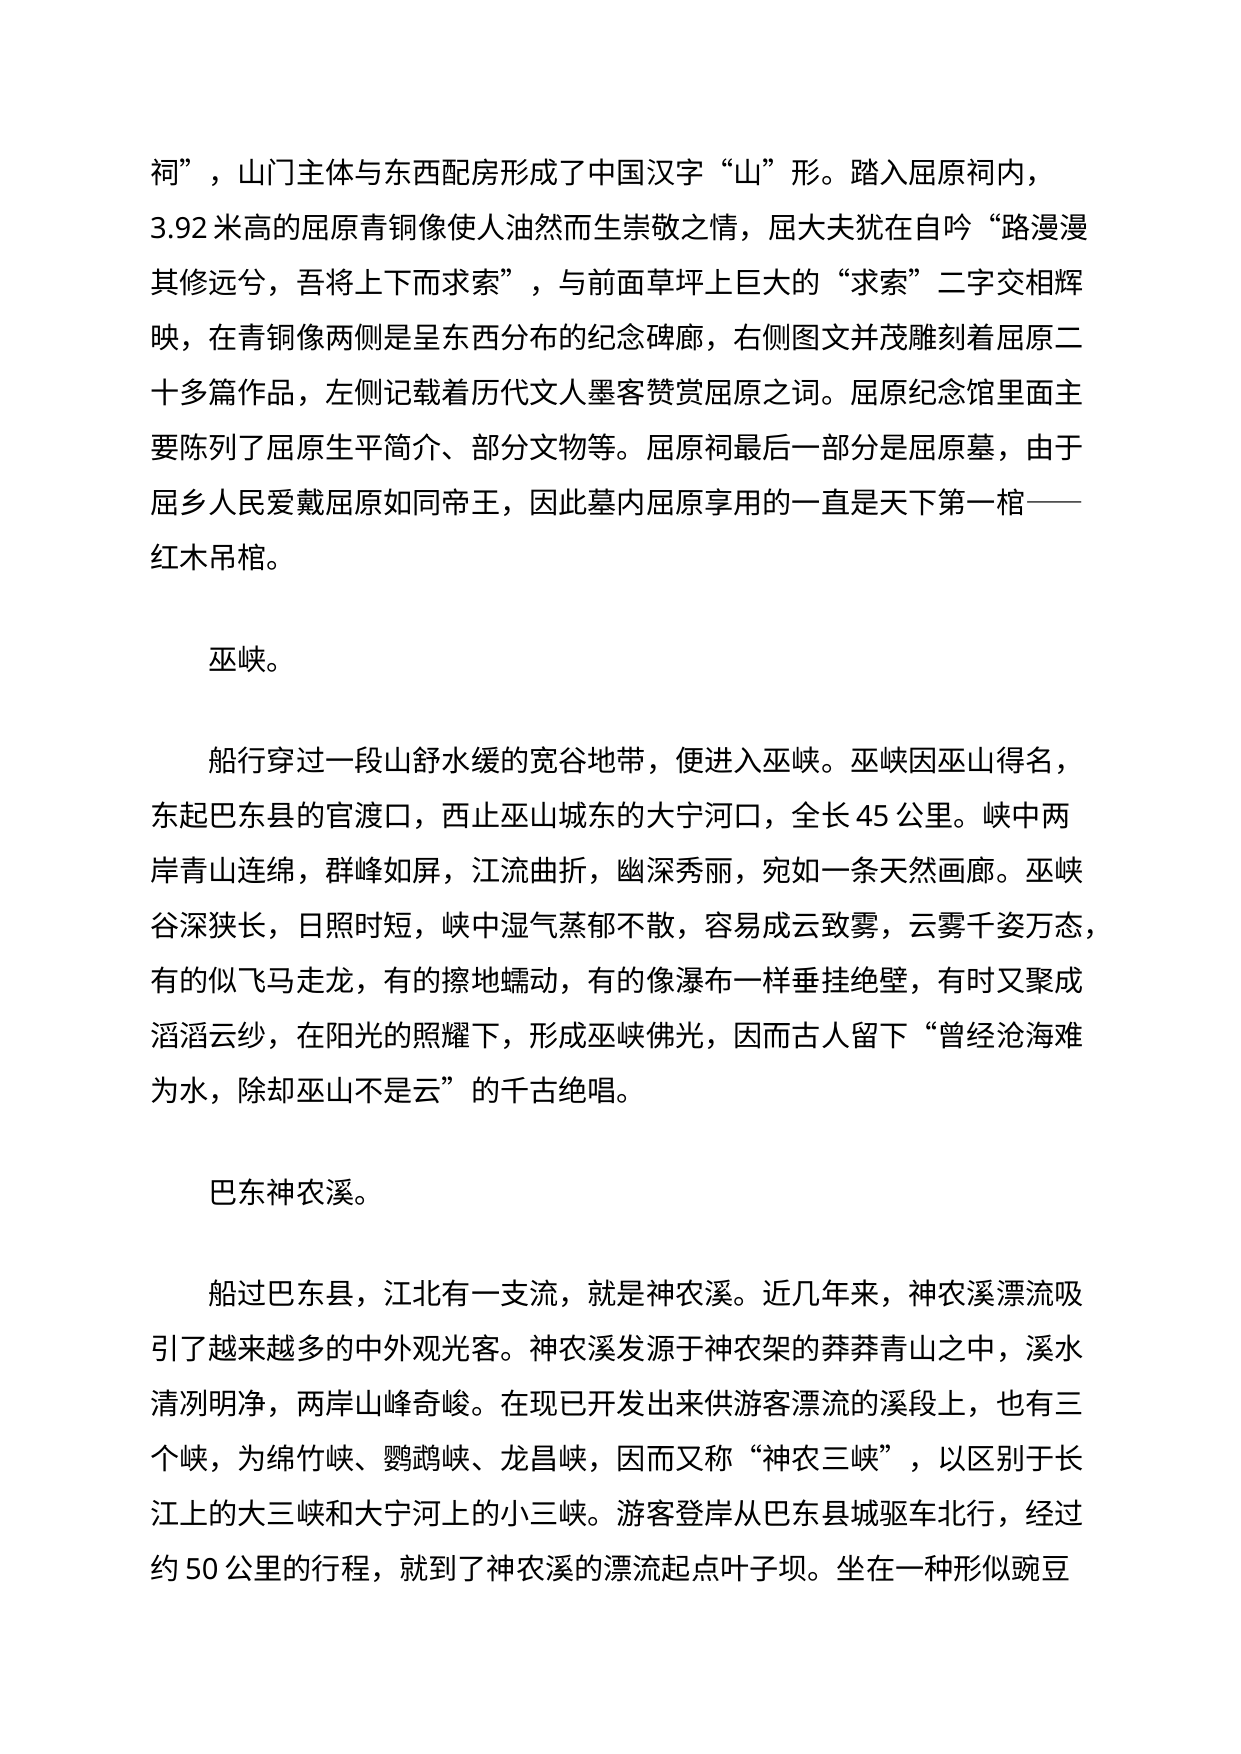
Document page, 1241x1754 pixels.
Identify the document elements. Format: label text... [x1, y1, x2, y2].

text 巴东神农溪。 [150, 1169, 1090, 1211]
text 巫峡。 [150, 636, 1090, 678]
text 船行穿过一段山舒水缓的宽谷地带，便进入巫峡。巫峡因巫山得名，东起巴东县的官渡口，西止巫山城东的大宁河口，全长45公里。峡中两岸青山连绵，群峰如屏，江流曲折，幽深秀丽，宛如一条天然画廊。巫峡谷深狭长，日照时短，峡中湿气蒸郁不散，容易成云致雾，云雾千姿万态，有的似飞马走龙，有的擦地蠕动，有的像瀑布一样垂挂绝壁，有时又聚成滔滔云纱，在阳光的照耀下，形成巫峡佛光，因而古人留下“曾经沧海难为水，除却巫山不是云”的千古绝唱。 [150, 738, 1090, 1110]
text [150, 150, 1090, 577]
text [150, 1271, 1090, 1588]
